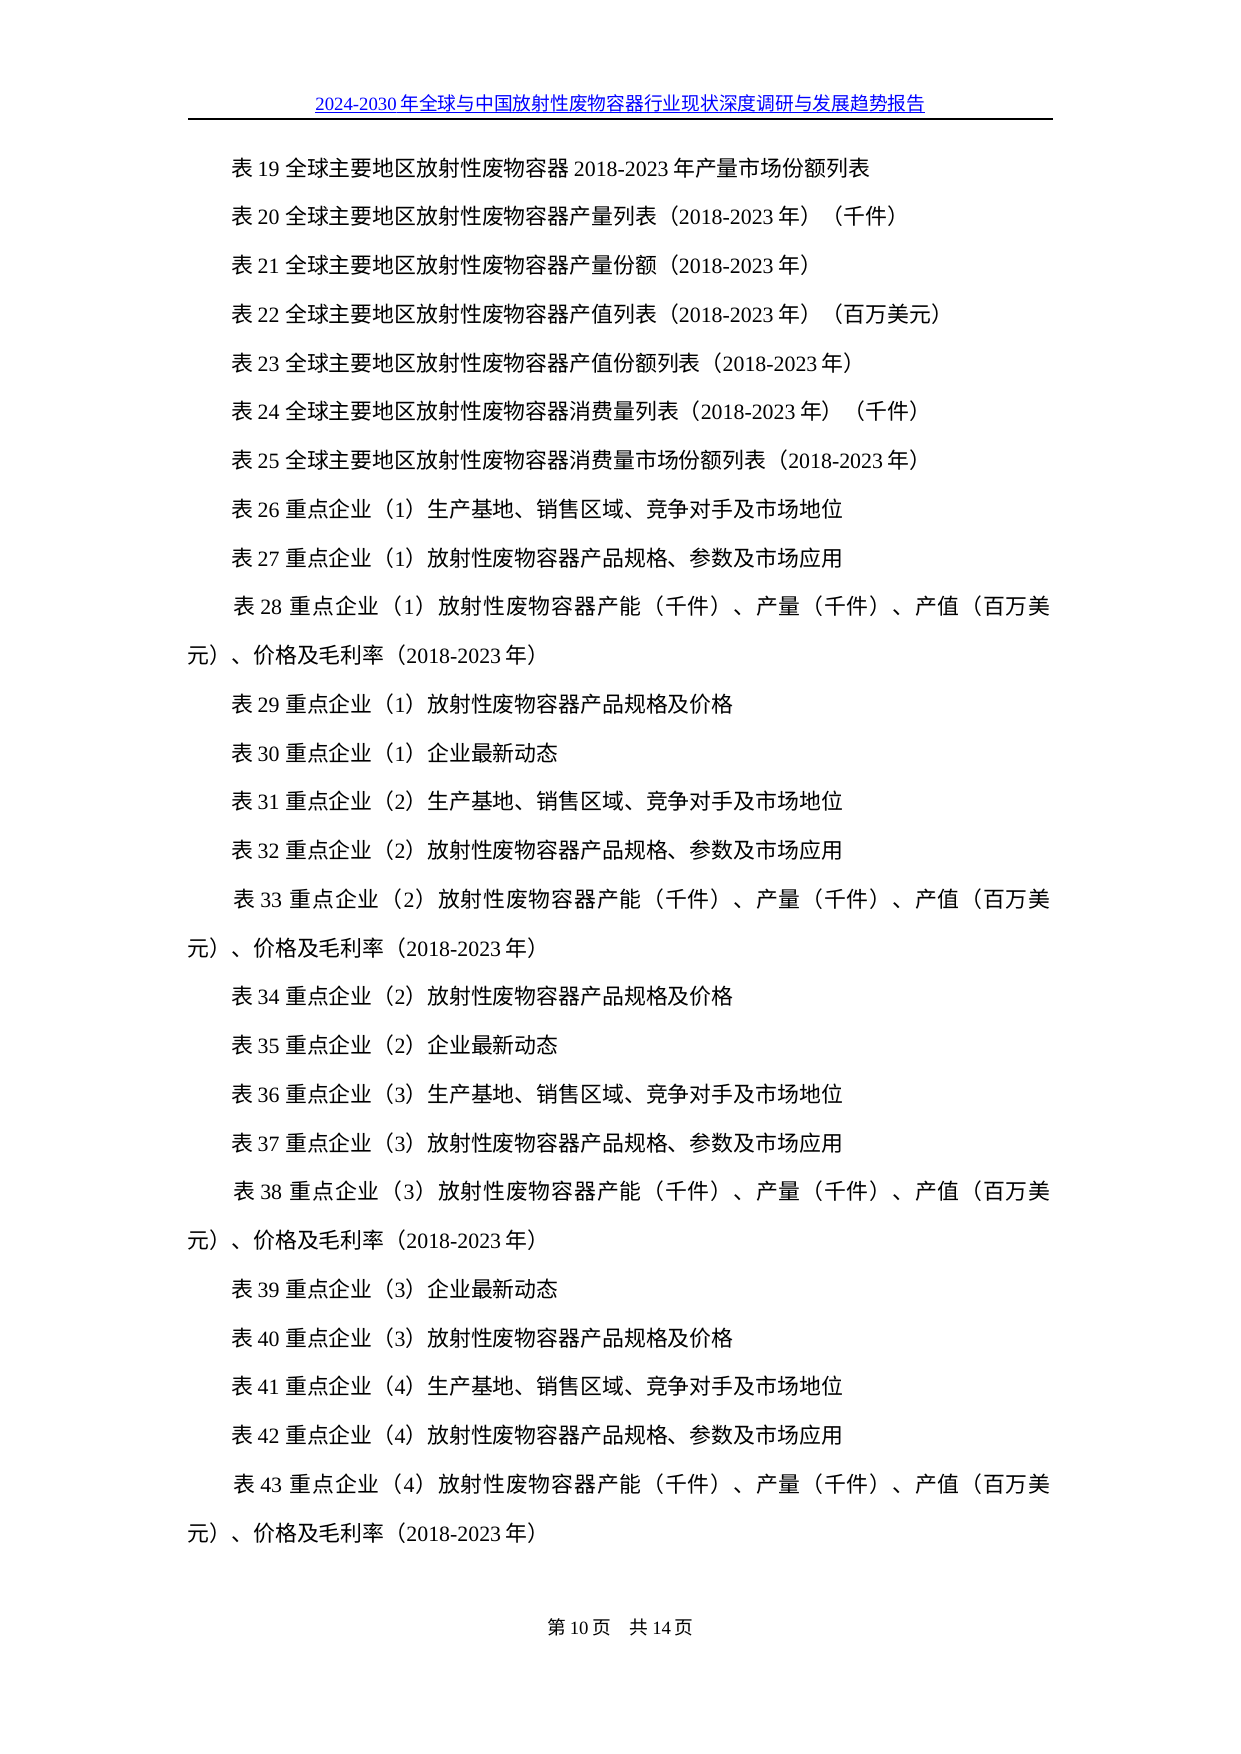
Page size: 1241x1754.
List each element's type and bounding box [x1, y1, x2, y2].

text [187, 150, 1053, 1548]
